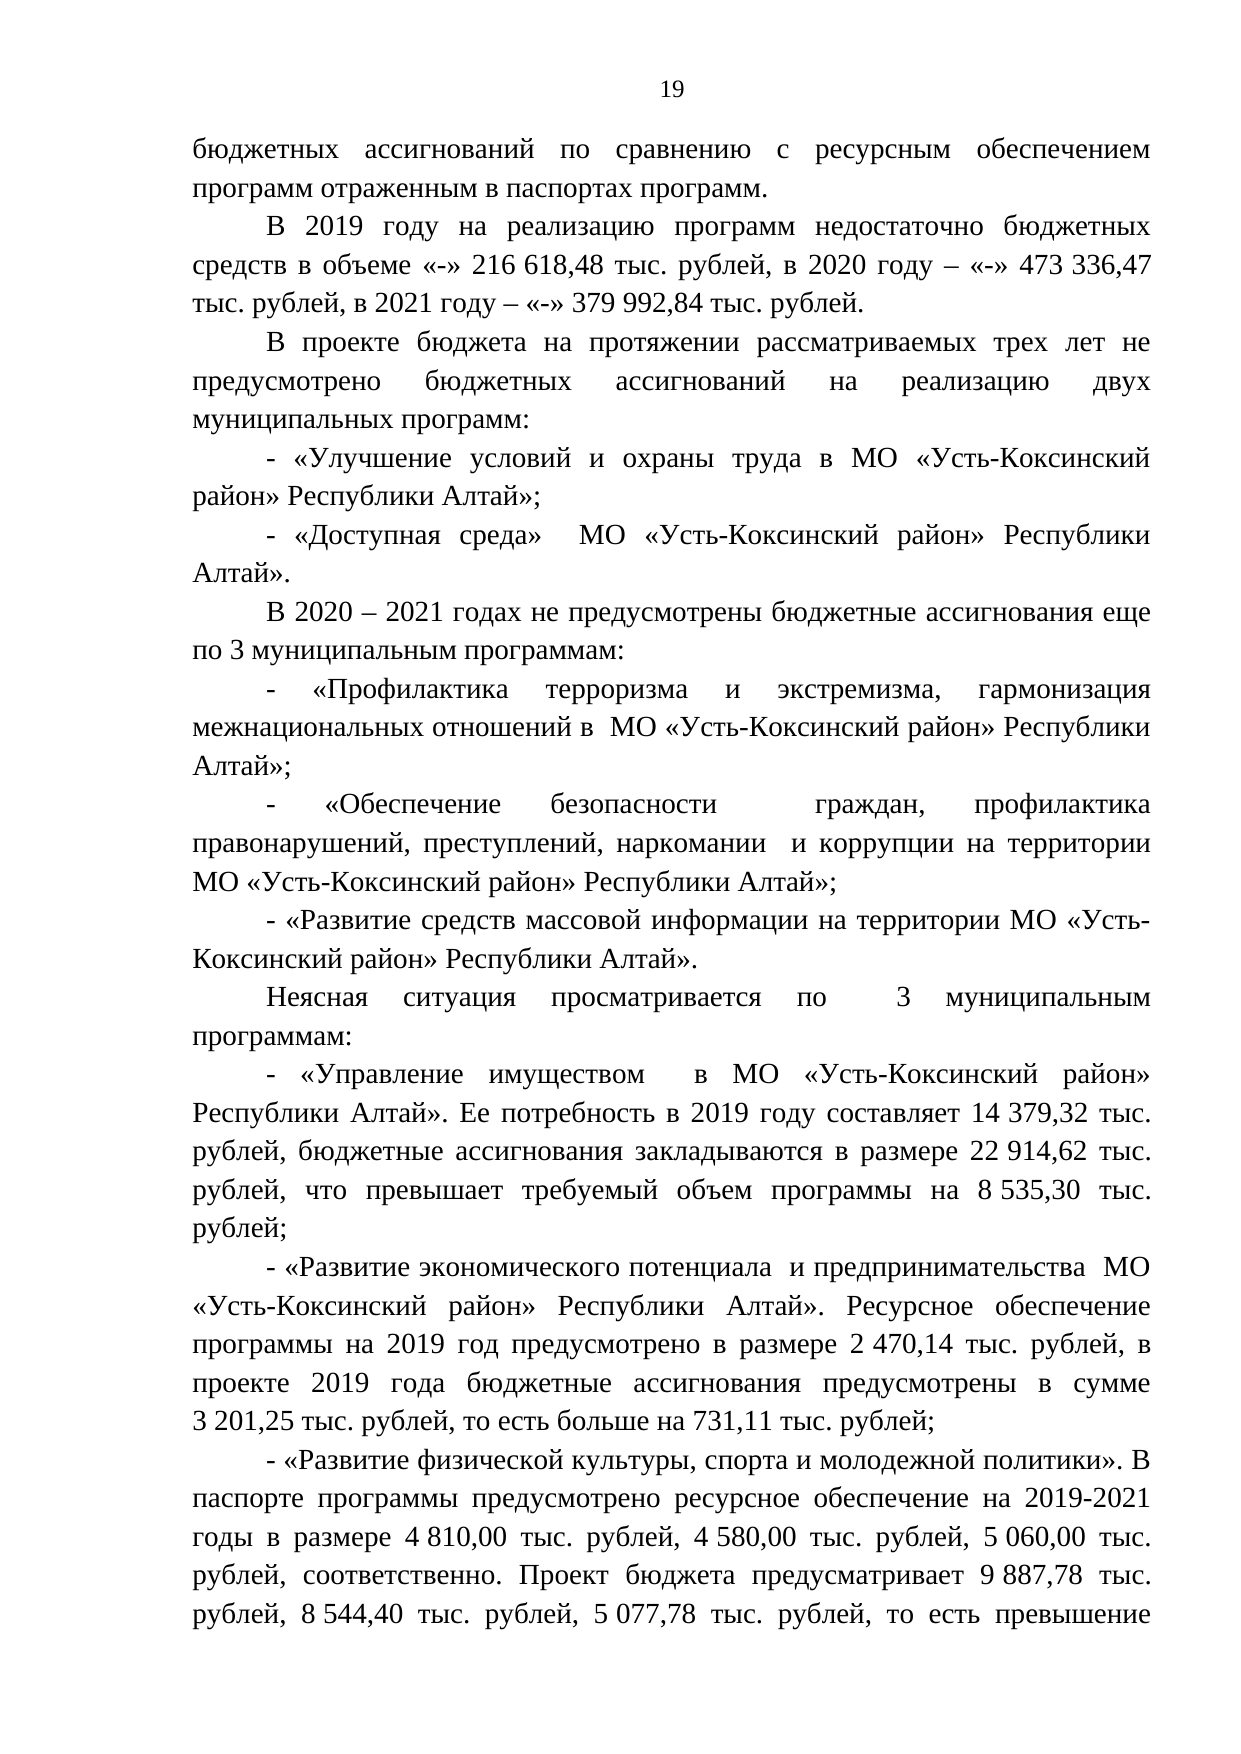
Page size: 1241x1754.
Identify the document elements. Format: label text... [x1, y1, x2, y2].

text - «Улучшение условий и охраны труда в МО «Усть-Коксинский район» Республики Алтай»; [192, 440, 1152, 512]
text - «Управление имуществом в МО «Усть-Коксинский район» Республики Алтай». Ее потребность в 2019 году составляет 14 379,32 тыс. рублей, бюджетные ассигнования закладываются в размере 22 914,62 тыс. рублей, что превышает требуемый объем программы на 8 535,30 тыс. рублей; [192, 1056, 1152, 1244]
text - «Профилактика терроризма и экстремизма, гармонизация межнациональных отношений в МО «Усть-Коксинский район» Республики Алтай»; [192, 671, 1152, 782]
text В проекте бюджета на протяжении рассматриваемых трех лет не предусмотрено бюджетных ассигнований на реализацию двух муниципальных программ: [192, 324, 1152, 435]
text В 2019 году на реализацию программ недостаточно бюджетных средств в объеме «-» 216 618,48 тыс. рублей, в 2020 году – «-» 473 336,47 тыс. рублей, в 2021 году – «-» 379 992,84 тыс. рублей. [192, 208, 1152, 319]
text - «Обеспечение безопасности граждан, профилактика правонарушений, преступлений, наркомании и коррупции на территории МО «Усть-Коксинский район» Республики Алтай»; [192, 787, 1152, 897]
text В 2020 – 2021 годах не предусмотрены бюджетные ассигнования еще по 3 муниципальным программам: [192, 594, 1152, 666]
text - «Развитие экономического потенциала и предпринимательства МО «Усть-Коксинский район» Республики Алтай». Ресурсное обеспечение программы на 2019 год предусмотрено в размере 2 470,14 тыс. рублей, в проекте 2019 года бюджетные ассигнования предусмотрены в сумме 3 201,25 тыс. рублей, то есть больше на 731,11 тыс. рублей; [192, 1249, 1152, 1437]
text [192, 131, 1152, 203]
text - «Доступная среда» МО «Усть-Коксинский район» Республики Алтай». [192, 517, 1152, 589]
text - «Развитие средств массовой информации на территории МО «Усть-Коксинский район» Республики Алтай». [192, 902, 1152, 974]
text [192, 1442, 1152, 1629]
text Неясная ситуация просматривается по 3 муниципальным программам: [192, 979, 1152, 1051]
